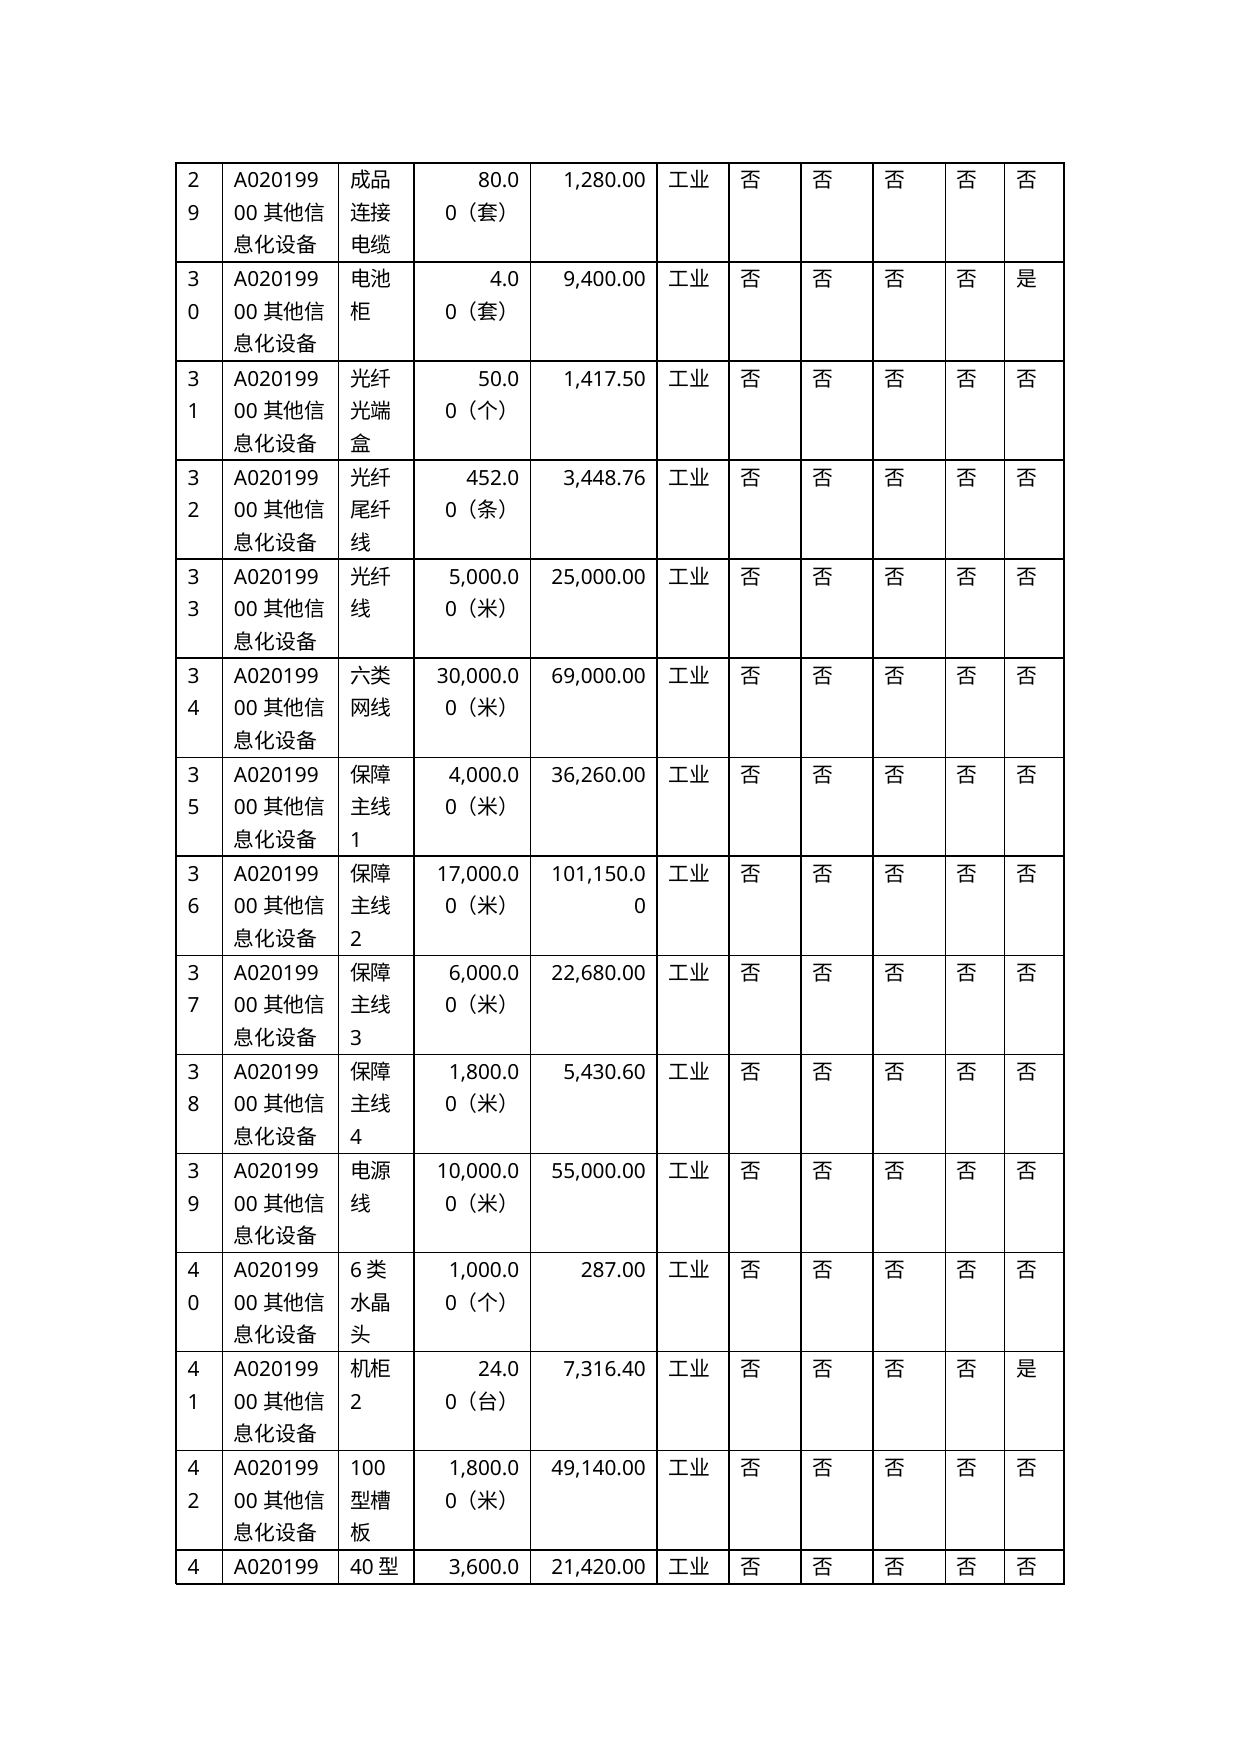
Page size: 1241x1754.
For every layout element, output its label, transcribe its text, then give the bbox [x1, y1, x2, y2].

table_cell 保障主线2 [339, 857, 413, 954]
table_cell 否 [874, 956, 945, 1053]
table_cell 1,800.00（米） [415, 1055, 530, 1153]
table_cell A02019900 其他信息化设备 [223, 956, 338, 1053]
table_cell 39 [177, 1154, 222, 1252]
table_cell 3,448.76 [531, 461, 656, 558]
table_cell 1,417.50 [531, 362, 656, 459]
table_cell 69,000.00 [531, 659, 656, 756]
table_cell 否 [946, 857, 1004, 954]
table_cell 3,600.00（米） [415, 1551, 530, 1583]
table_cell 否 [730, 1451, 800, 1549]
table_cell 38 [177, 1055, 222, 1153]
table_cell 否 [874, 1352, 945, 1450]
table_cell 否 [730, 1154, 800, 1252]
table_cell 101,150.00 [531, 857, 656, 954]
table_cell 22,680.00 [531, 956, 656, 1053]
table_cell 50.00（个） [415, 362, 530, 459]
table_cell 否 [730, 263, 800, 360]
table_cell 否 [874, 1451, 945, 1549]
table_cell A02019900 其他信息化设备 [223, 1352, 338, 1450]
table_cell 光纤光端盒 [339, 362, 413, 459]
table_cell A02019900 其他信息化设备 [223, 263, 338, 360]
table_cell 否 [946, 1451, 1004, 1549]
table_cell 否 [1005, 362, 1063, 459]
table_cell 6类水晶头 [339, 1253, 413, 1351]
table_cell 35 [177, 758, 222, 855]
table_cell 否 [946, 1253, 1004, 1351]
table_cell 37 [177, 956, 222, 1053]
table_cell A02019900 其他信息化设备 [223, 1551, 338, 1583]
table_cell 否 [802, 1551, 872, 1583]
table_cell 工业 [658, 1451, 728, 1549]
table_cell 4.00（套） [415, 263, 530, 360]
table_cell 工业 [658, 560, 728, 657]
table_cell 否 [946, 758, 1004, 855]
table_cell 工业 [658, 164, 728, 261]
table_cell 工业 [658, 263, 728, 360]
table_cell 否 [946, 1352, 1004, 1450]
table_cell 否 [730, 362, 800, 459]
table_cell 否 [802, 1253, 872, 1351]
table_cell 否 [730, 164, 800, 261]
table_cell 32 [177, 461, 222, 558]
table_cell 否 [946, 461, 1004, 558]
table_cell 否 [730, 461, 800, 558]
table_cell 1,000.00（个） [415, 1253, 530, 1351]
table_cell 否 [730, 1253, 800, 1351]
table_cell 否 [946, 659, 1004, 756]
table_cell 保障主线4 [339, 1055, 413, 1153]
table_cell 否 [874, 1154, 945, 1252]
table_cell 否 [730, 956, 800, 1053]
table_cell 工业 [658, 461, 728, 558]
table_cell A02019900 其他信息化设备 [223, 1451, 338, 1549]
table_cell 否 [802, 1451, 872, 1549]
table_cell 否 [874, 1055, 945, 1153]
table_cell 25,000.00 [531, 560, 656, 657]
table_cell 否 [1005, 1451, 1063, 1549]
table_cell 1,280.00 [531, 164, 656, 261]
table_cell 否 [1005, 758, 1063, 855]
table_cell 否 [946, 1551, 1004, 1583]
table_cell 否 [730, 857, 800, 954]
table_cell A02019900 其他信息化设备 [223, 362, 338, 459]
table_cell A02019900 其他信息化设备 [223, 461, 338, 558]
table_cell 否 [1005, 1154, 1063, 1252]
table_cell 40型槽板 [339, 1551, 413, 1583]
table_cell 否 [802, 956, 872, 1053]
table_cell 43 [177, 1551, 222, 1583]
table_cell 否 [874, 659, 945, 756]
table_cell 否 [946, 1154, 1004, 1252]
table_cell 9,400.00 [531, 263, 656, 360]
table_cell 41 [177, 1352, 222, 1450]
table_cell 否 [1005, 560, 1063, 657]
table_cell 工业 [658, 362, 728, 459]
table_cell 电源线 [339, 1154, 413, 1252]
table_cell 工业 [658, 659, 728, 756]
table_cell 5,000.00（米） [415, 560, 530, 657]
table_cell 否 [874, 758, 945, 855]
table_cell 成品连接电缆 [339, 164, 413, 261]
table_cell 17,000.00（米） [415, 857, 530, 954]
table_cell 否 [730, 1551, 800, 1583]
table_cell 4,000.00（米） [415, 758, 530, 855]
table_cell 否 [874, 1551, 945, 1583]
table_cell 否 [802, 1055, 872, 1153]
table_cell 工业 [658, 857, 728, 954]
table_cell 否 [946, 560, 1004, 657]
table_cell 工业 [658, 1154, 728, 1252]
table_cell 否 [730, 659, 800, 756]
table_cell 42 [177, 1451, 222, 1549]
table_cell A02019900 其他信息化设备 [223, 659, 338, 756]
table_cell 36,260.00 [531, 758, 656, 855]
table_cell 否 [946, 362, 1004, 459]
table_cell 否 [1005, 1055, 1063, 1153]
table_cell 否 [802, 362, 872, 459]
table_cell 否 [874, 362, 945, 459]
table_cell 否 [802, 1154, 872, 1252]
table_cell 否 [802, 560, 872, 657]
table_cell 36 [177, 857, 222, 954]
table_cell A02019900 其他信息化设备 [223, 164, 338, 261]
table_cell 否 [802, 461, 872, 558]
table_cell 否 [874, 461, 945, 558]
table_cell 否 [1005, 857, 1063, 954]
table_cell 否 [730, 758, 800, 855]
table_cell 30 [177, 263, 222, 360]
table_cell 工业 [658, 1055, 728, 1153]
table_cell 否 [946, 956, 1004, 1053]
table_cell 34 [177, 659, 222, 756]
table_cell 工业 [658, 1253, 728, 1351]
table_cell 否 [802, 659, 872, 756]
table_cell 工业 [658, 758, 728, 855]
table_cell 否 [1005, 659, 1063, 756]
table_cell 否 [1005, 1551, 1063, 1583]
table_cell 否 [1005, 164, 1063, 261]
table_cell 30,000.00（米） [415, 659, 530, 756]
table_cell 否 [802, 758, 872, 855]
table_cell 否 [874, 164, 945, 261]
table_cell 是 [1005, 1352, 1063, 1450]
table_cell 452.00（条） [415, 461, 530, 558]
table_cell 保障主线1 [339, 758, 413, 855]
table_cell 光纤尾纤线 [339, 461, 413, 558]
table_cell 否 [874, 263, 945, 360]
table_cell A02019900 其他信息化设备 [223, 1154, 338, 1252]
table_cell 否 [730, 560, 800, 657]
table_cell 否 [946, 263, 1004, 360]
table_cell 否 [802, 164, 872, 261]
table_cell 否 [802, 263, 872, 360]
table_cell A02019900 其他信息化设备 [223, 1055, 338, 1153]
table_cell 33 [177, 560, 222, 657]
table_cell 否 [946, 1055, 1004, 1153]
table_cell 1,800.00（米） [415, 1451, 530, 1549]
table_cell 21,420.00 [531, 1551, 656, 1583]
table_cell 55,000.00 [531, 1154, 656, 1252]
table_cell 7,316.40 [531, 1352, 656, 1450]
table_cell 是 [1005, 263, 1063, 360]
table_cell 光纤线 [339, 560, 413, 657]
table_cell 否 [730, 1055, 800, 1153]
table_cell 80.00（套） [415, 164, 530, 261]
table_cell 否 [874, 1253, 945, 1351]
table_cell 否 [1005, 1253, 1063, 1351]
table_cell A02019900 其他信息化设备 [223, 1253, 338, 1351]
table_cell 否 [802, 857, 872, 954]
table_cell 机柜2 [339, 1352, 413, 1450]
table_cell 否 [730, 1352, 800, 1450]
table_cell 工业 [658, 1352, 728, 1450]
table_cell 100型槽板 [339, 1451, 413, 1549]
table_cell A02019900 其他信息化设备 [223, 758, 338, 855]
table_cell 电池柜 [339, 263, 413, 360]
table_cell 工业 [658, 1551, 728, 1583]
table_cell 否 [874, 857, 945, 954]
table_cell 工业 [658, 956, 728, 1053]
table_cell 5,430.60 [531, 1055, 656, 1153]
table_cell 否 [1005, 461, 1063, 558]
table_cell 24.00（台） [415, 1352, 530, 1450]
table_cell 49,140.00 [531, 1451, 656, 1549]
table_cell 否 [874, 560, 945, 657]
table_cell 287.00 [531, 1253, 656, 1351]
table_cell 否 [946, 164, 1004, 261]
table_cell 29 [177, 164, 222, 261]
table_cell 否 [1005, 956, 1063, 1053]
table_cell 40 [177, 1253, 222, 1351]
table_cell 保障主线3 [339, 956, 413, 1053]
table_cell A02019900 其他信息化设备 [223, 857, 338, 954]
table_cell 10,000.00（米） [415, 1154, 530, 1252]
table_cell 否 [802, 1352, 872, 1450]
table_cell A02019900 其他信息化设备 [223, 560, 338, 657]
table_cell 六类网线 [339, 659, 413, 756]
table_cell 6,000.00（米） [415, 956, 530, 1053]
table_cell 31 [177, 362, 222, 459]
